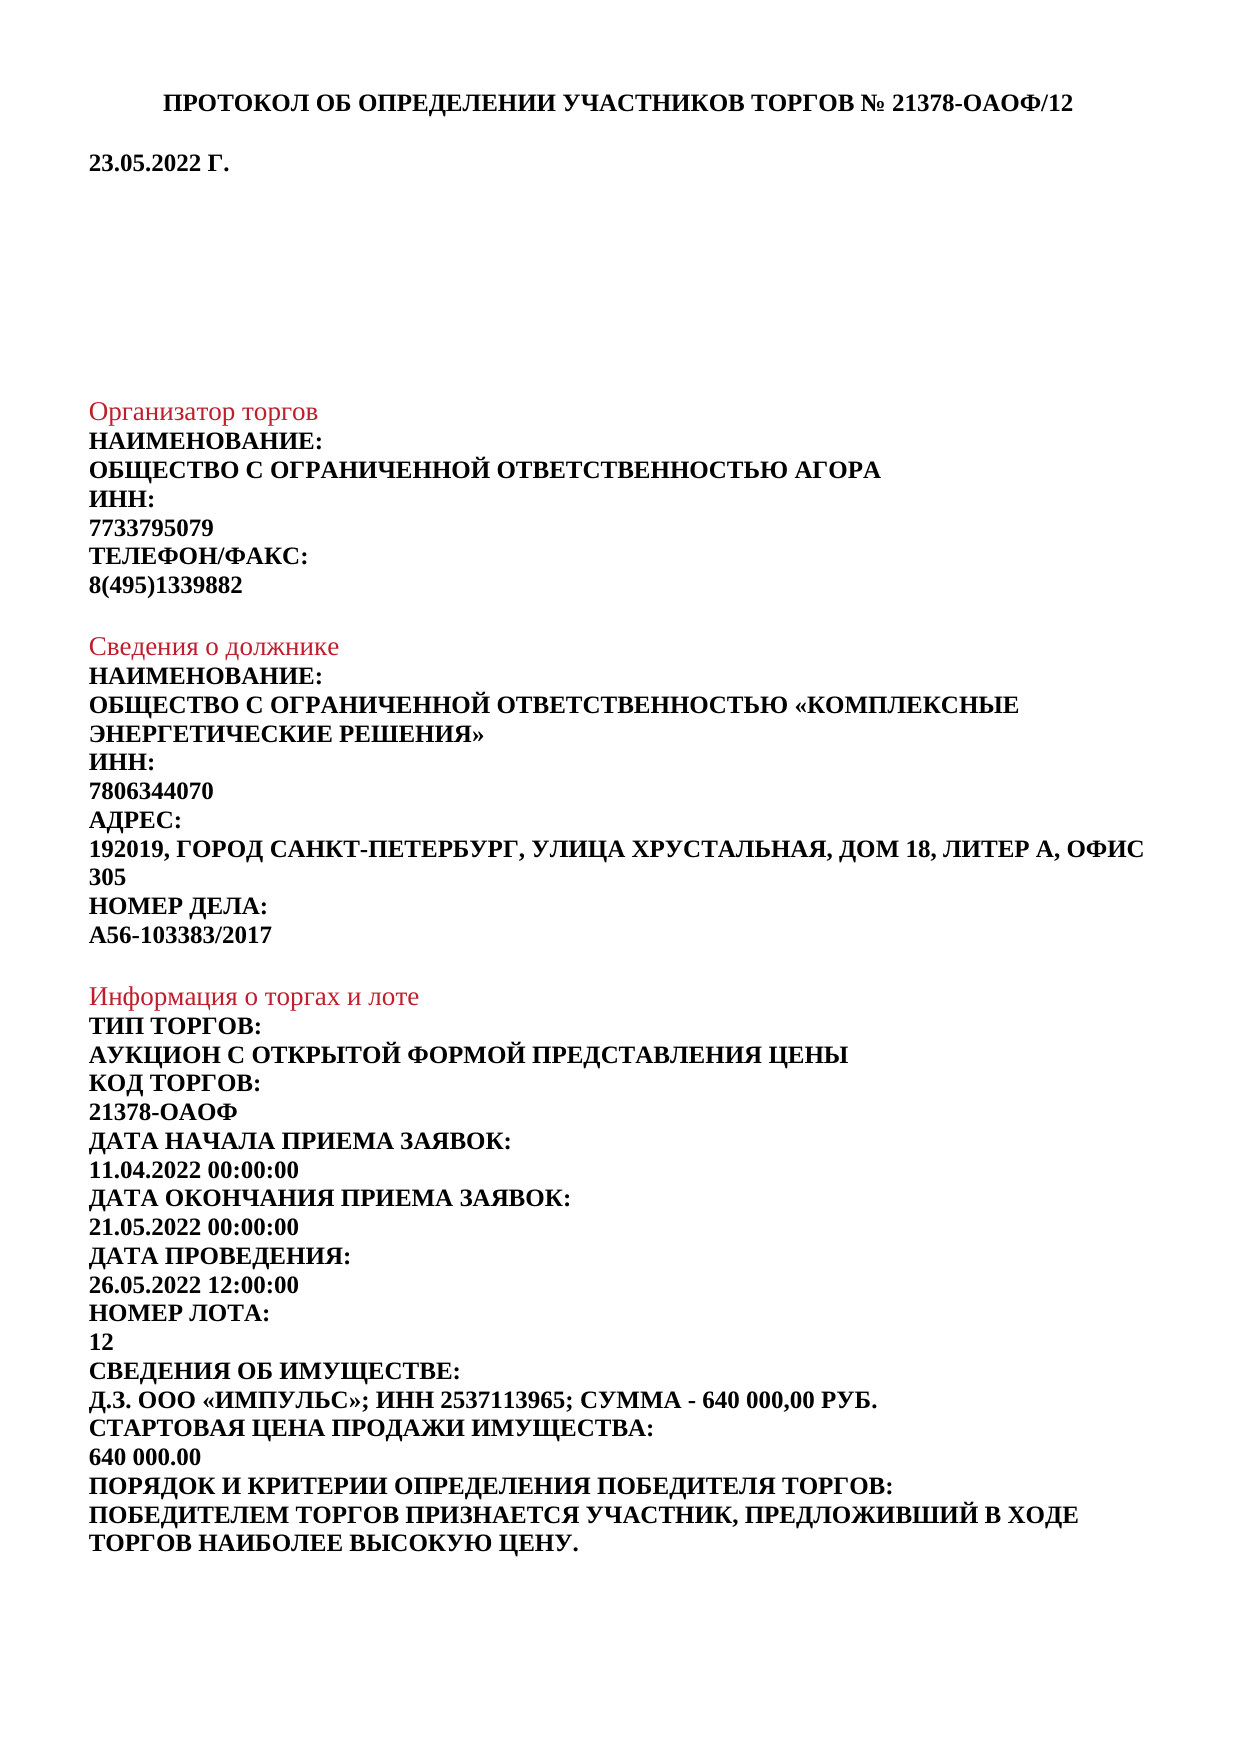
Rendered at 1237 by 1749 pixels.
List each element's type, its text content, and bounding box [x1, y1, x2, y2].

text ПРОТОКОЛ ОБ ОПРЕДЕЛЕНИИ УЧАСТНИКОВ ТОРГОВ № 21378-ОАОФ/12 [88, 88, 1148, 117]
